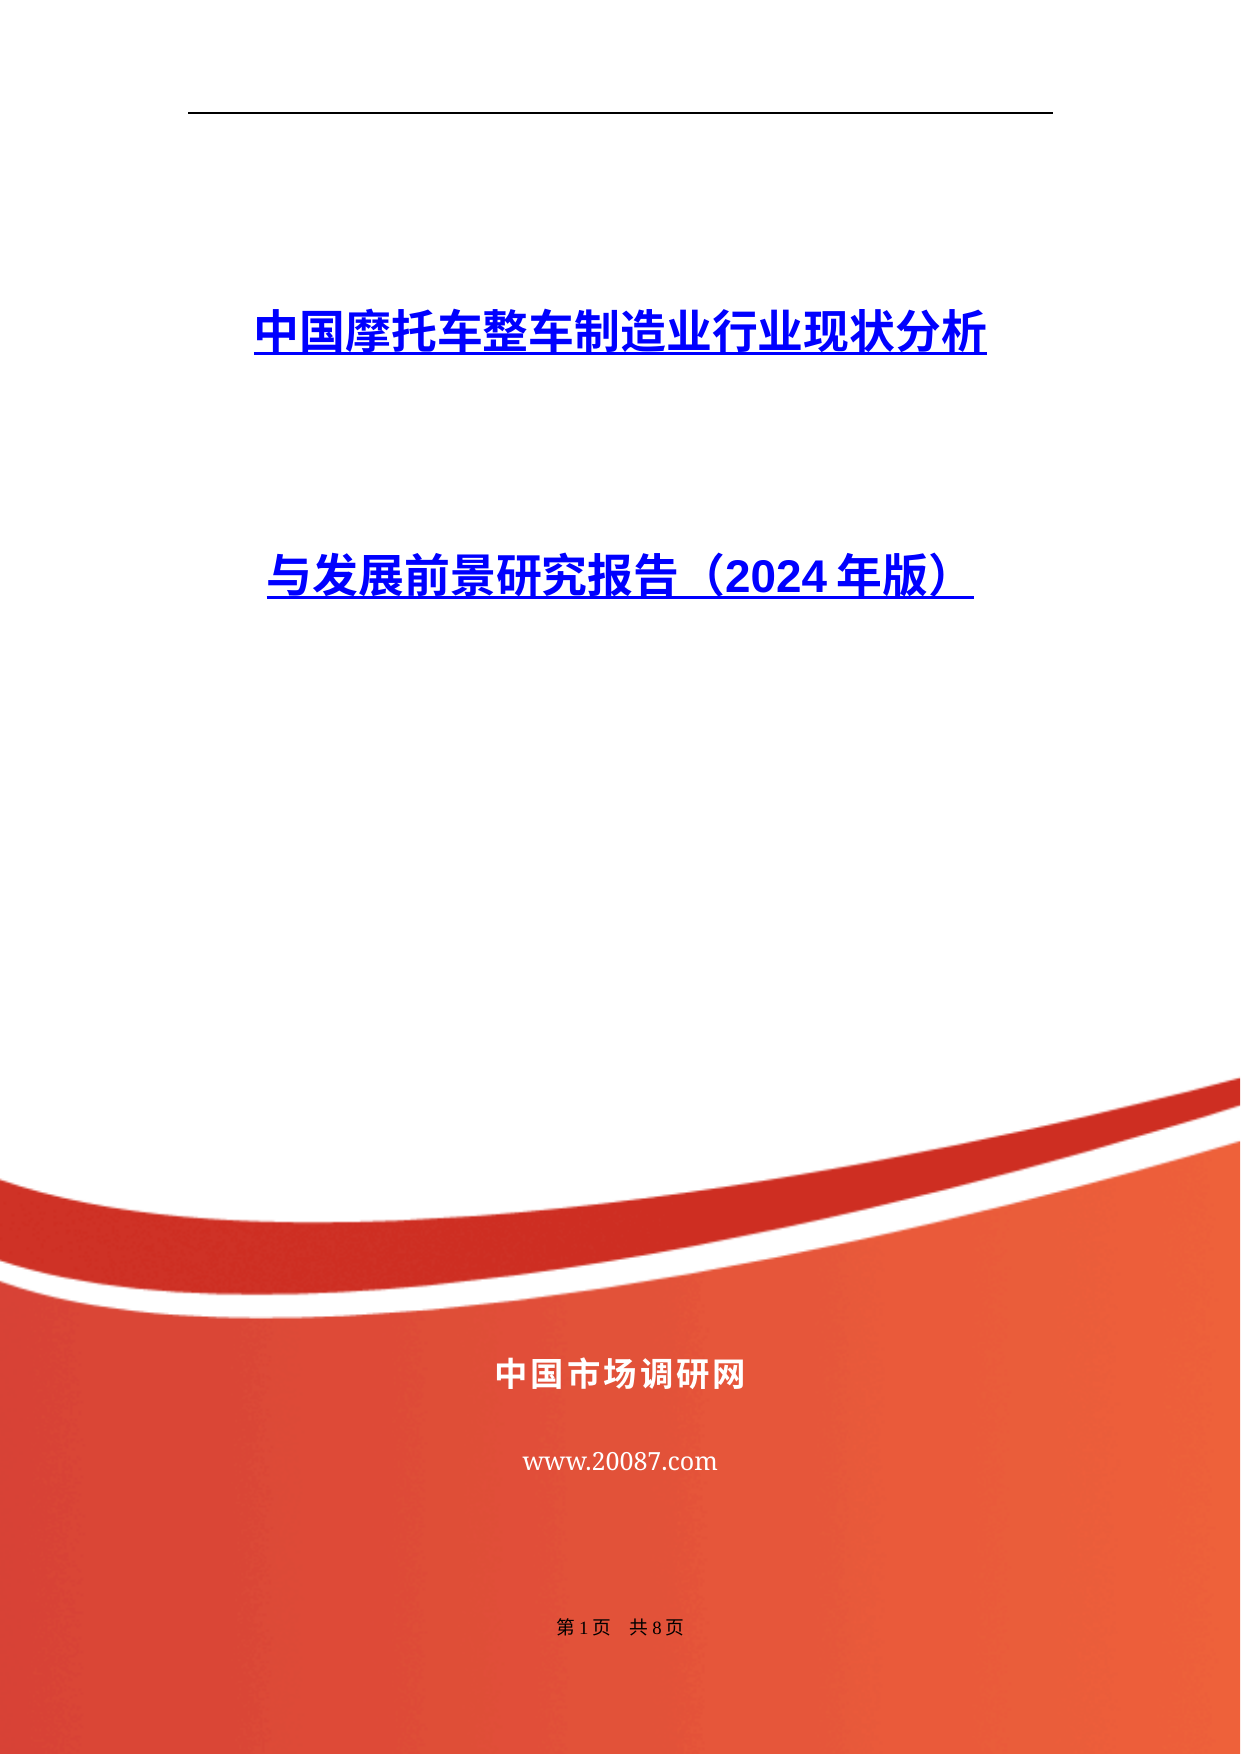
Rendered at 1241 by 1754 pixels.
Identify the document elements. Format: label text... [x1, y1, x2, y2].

table_header 中国摩托车整车制造业行业现状分析与发展前景研究报告（2024年版） [188, 207, 1053, 773]
picture [0, 1006, 1241, 1754]
subtitle 中国市场调研网 [187, 1339, 1053, 1404]
text www.20087.com [187, 1428, 1053, 1493]
